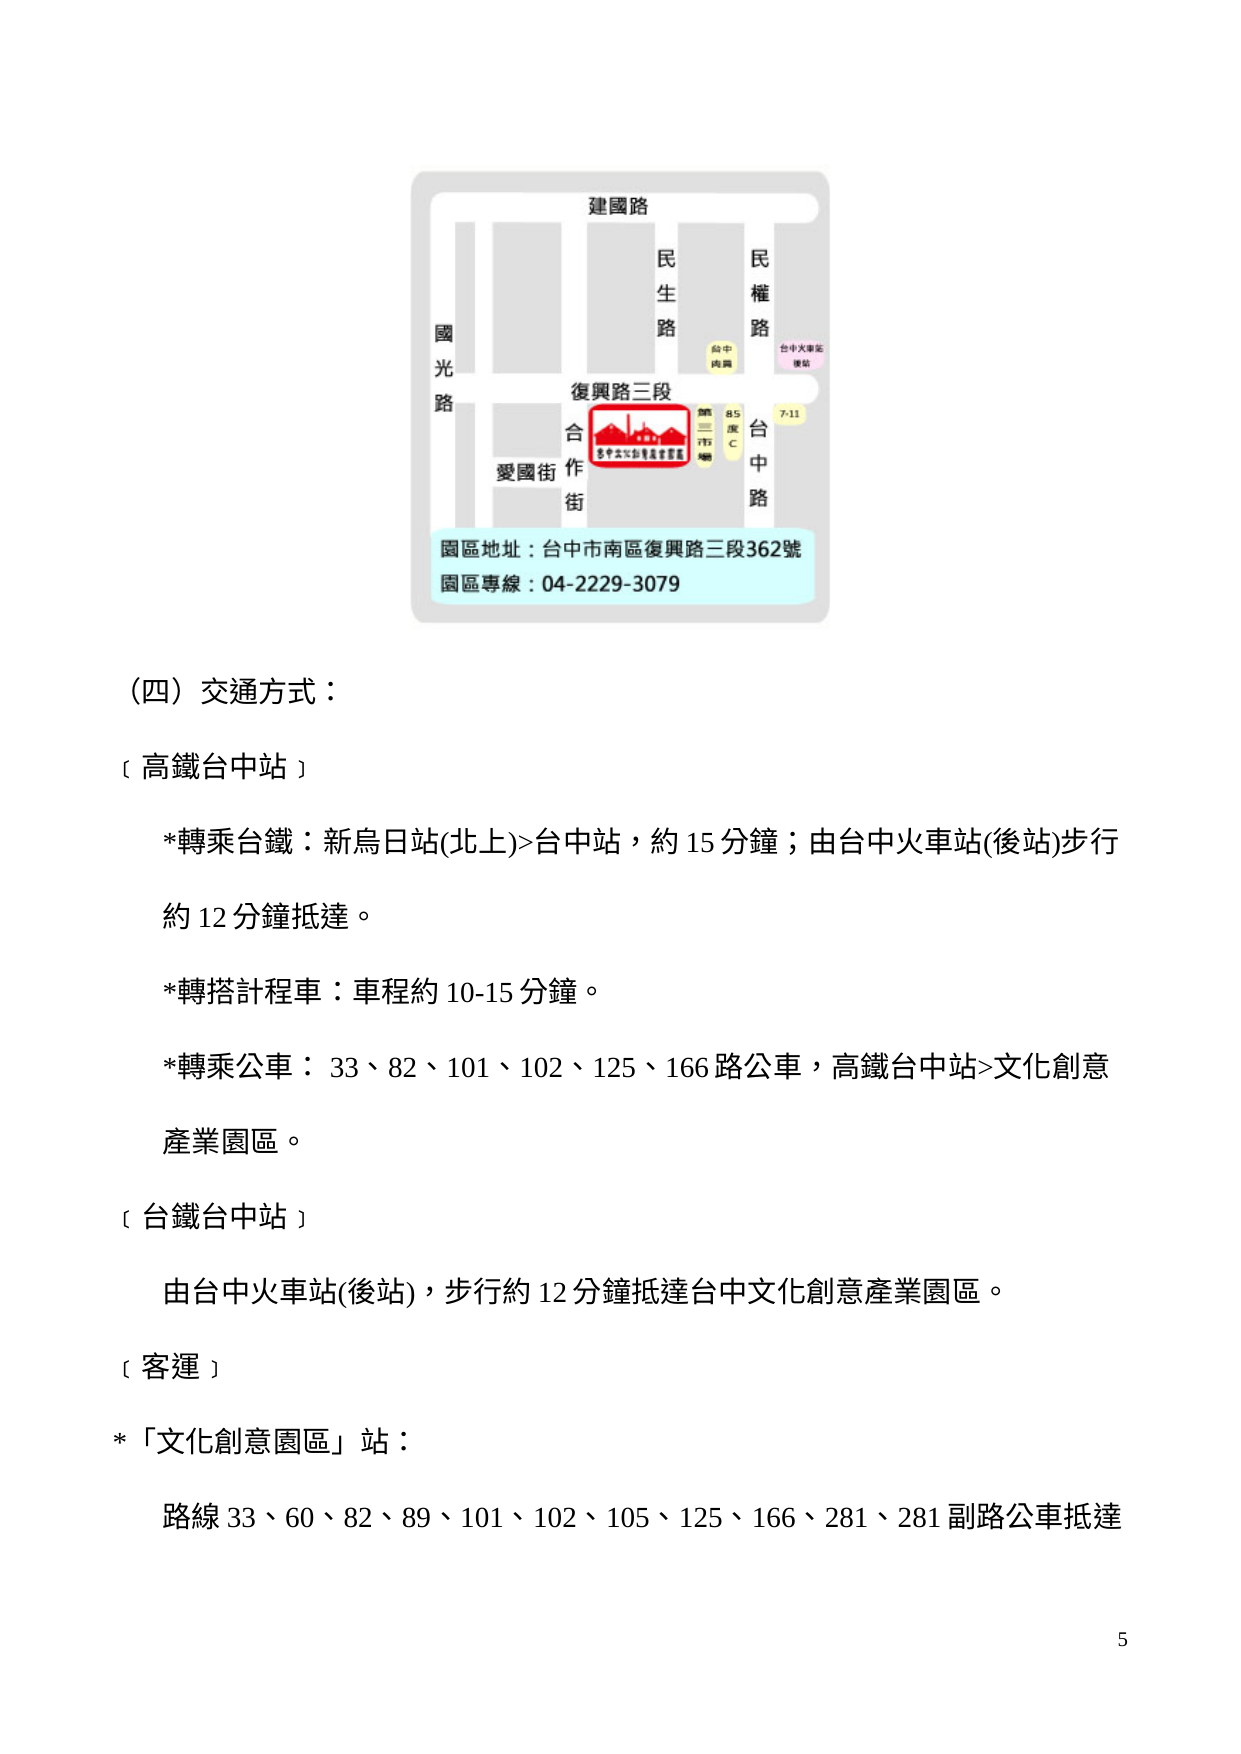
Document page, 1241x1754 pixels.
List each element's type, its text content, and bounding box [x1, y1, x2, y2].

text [162, 1477, 1128, 1552]
text *「文化創意園區」站： [112, 1402, 1128, 1477]
text 由台中火車站(後站)，步行約12分鐘抵達台中文化創意產業園區。 [162, 1252, 1128, 1327]
text （四）交通方式： [112, 652, 1128, 727]
text ﹝高鐵台中站﹞ [112, 727, 1128, 802]
text ﹝台鐵台中站﹞ [112, 1177, 1128, 1252]
picture [410, 164, 830, 630]
text *轉乘公車： 33、82、101、102、125、166路公車，高鐵台中站>文化創意產業園區。 [162, 1027, 1128, 1177]
text *轉乘台鐵：新烏日站(北上)>台中站，約15分鐘；由台中火車站(後站)步行約12分鐘抵達。 [162, 802, 1128, 952]
text *轉搭計程車：車程約10-15分鐘。 [112, 952, 1128, 1027]
text ﹝客運﹞ [112, 1327, 1128, 1402]
